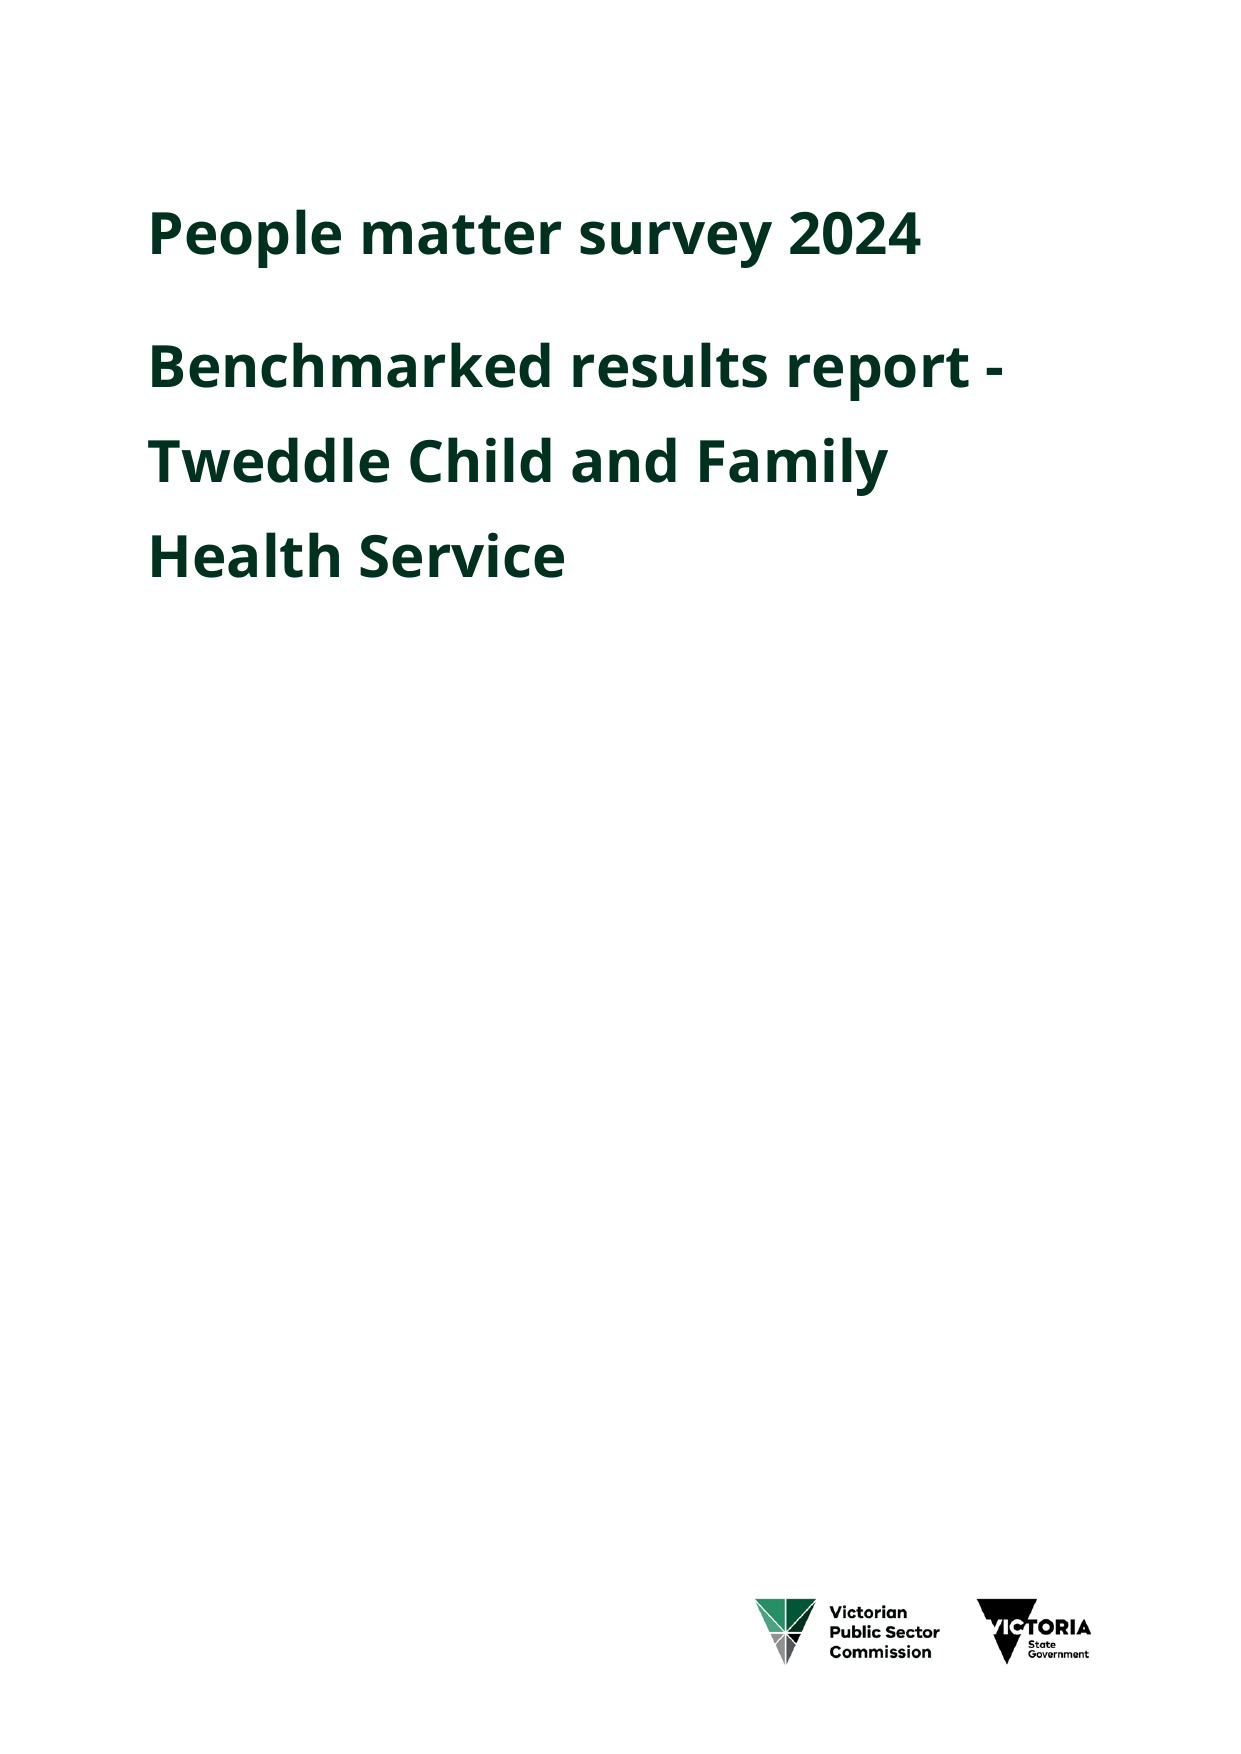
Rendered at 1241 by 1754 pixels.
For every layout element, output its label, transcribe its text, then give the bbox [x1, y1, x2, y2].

picture [754, 1598, 1093, 1666]
subtitle Benchmarked results report - Tweddle Child and Family Health Service [148, 325, 1092, 690]
subtitle People matter survey 2024 [148, 192, 1092, 271]
